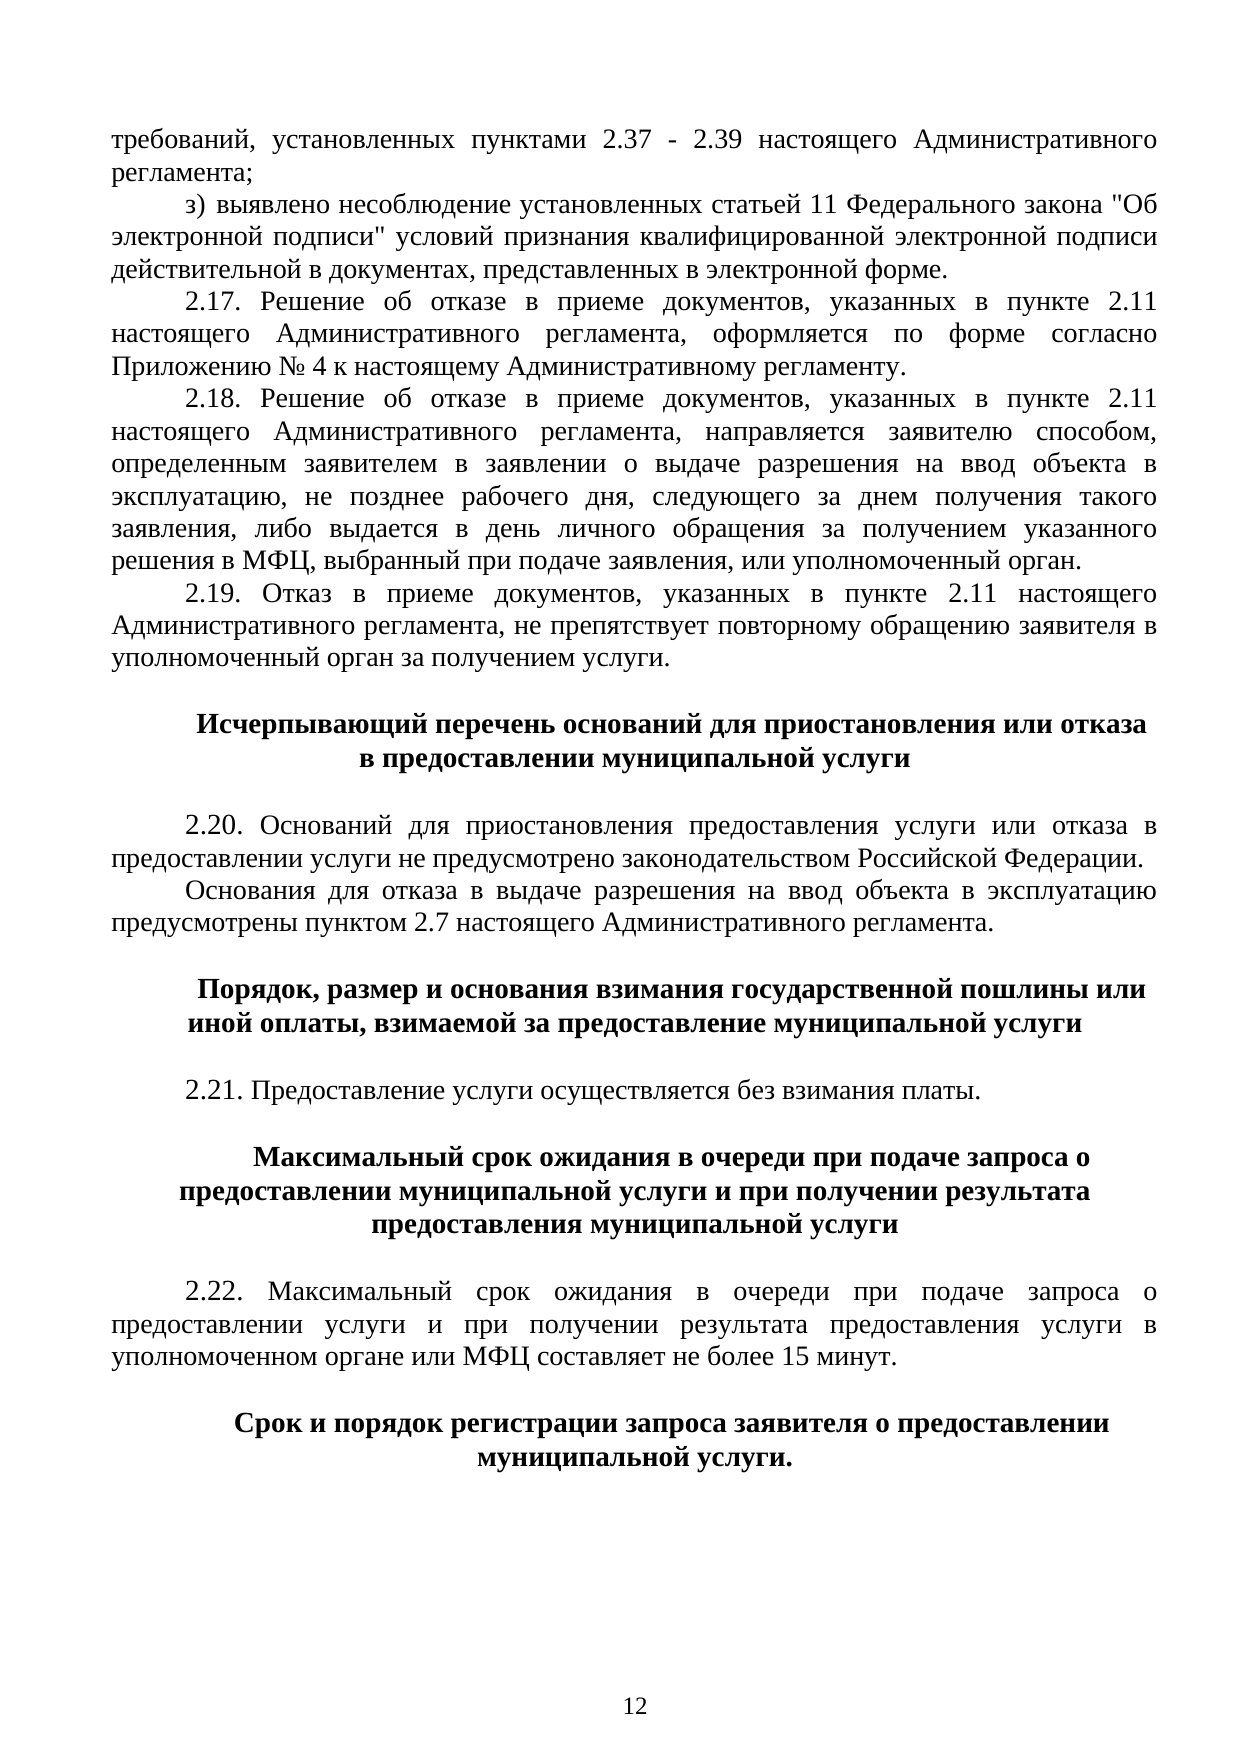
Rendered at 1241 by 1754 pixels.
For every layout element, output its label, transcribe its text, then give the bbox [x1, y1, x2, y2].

text Срок и порядок регистрации запроса заявителя о предоставлении муниципальной услуги. [111, 1405, 1159, 1472]
text Исчерпывающий перечень оснований для приостановления или отказа в предоставлении муниципальной услуги [111, 706, 1159, 773]
text 2.19. Отказ в приеме документов, указанных в пункте 2.11 настоящего Административного регламента, не препятствует повторному обращению заявителя в уполномоченный орган за получением услуги. [111, 576, 1159, 673]
text з) выявлено несоблюдение установленных статьей 11 Федерального закона "Об электронной подписи" условий признания квалифицированной электронной подписи действительной в документах, представленных в электронной форме. [111, 187, 1159, 284]
text 2.20. Оснований для приостановления предоставления услуги или отказа в предоставлении услуги не предусмотрено законодательством Российской Федерации. [111, 807, 1159, 873]
text Максимальный срок ожидания в очереди при подаче запроса о предоставлении муниципальной услуги и при получении результата предоставления муниципальной услуги [111, 1139, 1159, 1240]
text Основания для отказа в выдаче разрешения на ввод объекта в эксплуатацию предусмотрены пунктом 2.7 настоящего Административного регламента. [111, 873, 1159, 938]
text 2.17. Решение об отказе в приеме документов, указанных в пункте 2.11 настоящего Административного регламента, оформляется по форме согласно Приложению № 4 к настоящему Административному регламенту. [111, 284, 1159, 381]
text 2.18. Решение об отказе в приеме документов, указанных в пункте 2.11 настоящего Административного регламента, направляется заявителю способом, определенным заявителем в заявлении о выдаче разрешения на ввод объекта в эксплуатацию, не позднее рабочего дня, следующего за днем получения такого заявления, либо выдается в день личного обращения за получением указанного решения в МФЦ, выбранный при подаче заявления, или уполномоченный орган. [111, 381, 1159, 576]
text 2.22. Максимальный срок ожидания в очереди при подаче запроса о предоставлении услуги и при получении результата предоставления услуги в уполномоченном органе или МФЦ составляет не более 15 минут. [111, 1273, 1159, 1372]
text Порядок, размер и основания взимания государственной пошлины или иной оплаты, взимаемой за предоставление муниципальной услуги [111, 971, 1159, 1038]
text 2.21. Предоставление услуги осуществляется без взимания платы. [111, 1072, 1159, 1106]
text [111, 122, 1159, 187]
